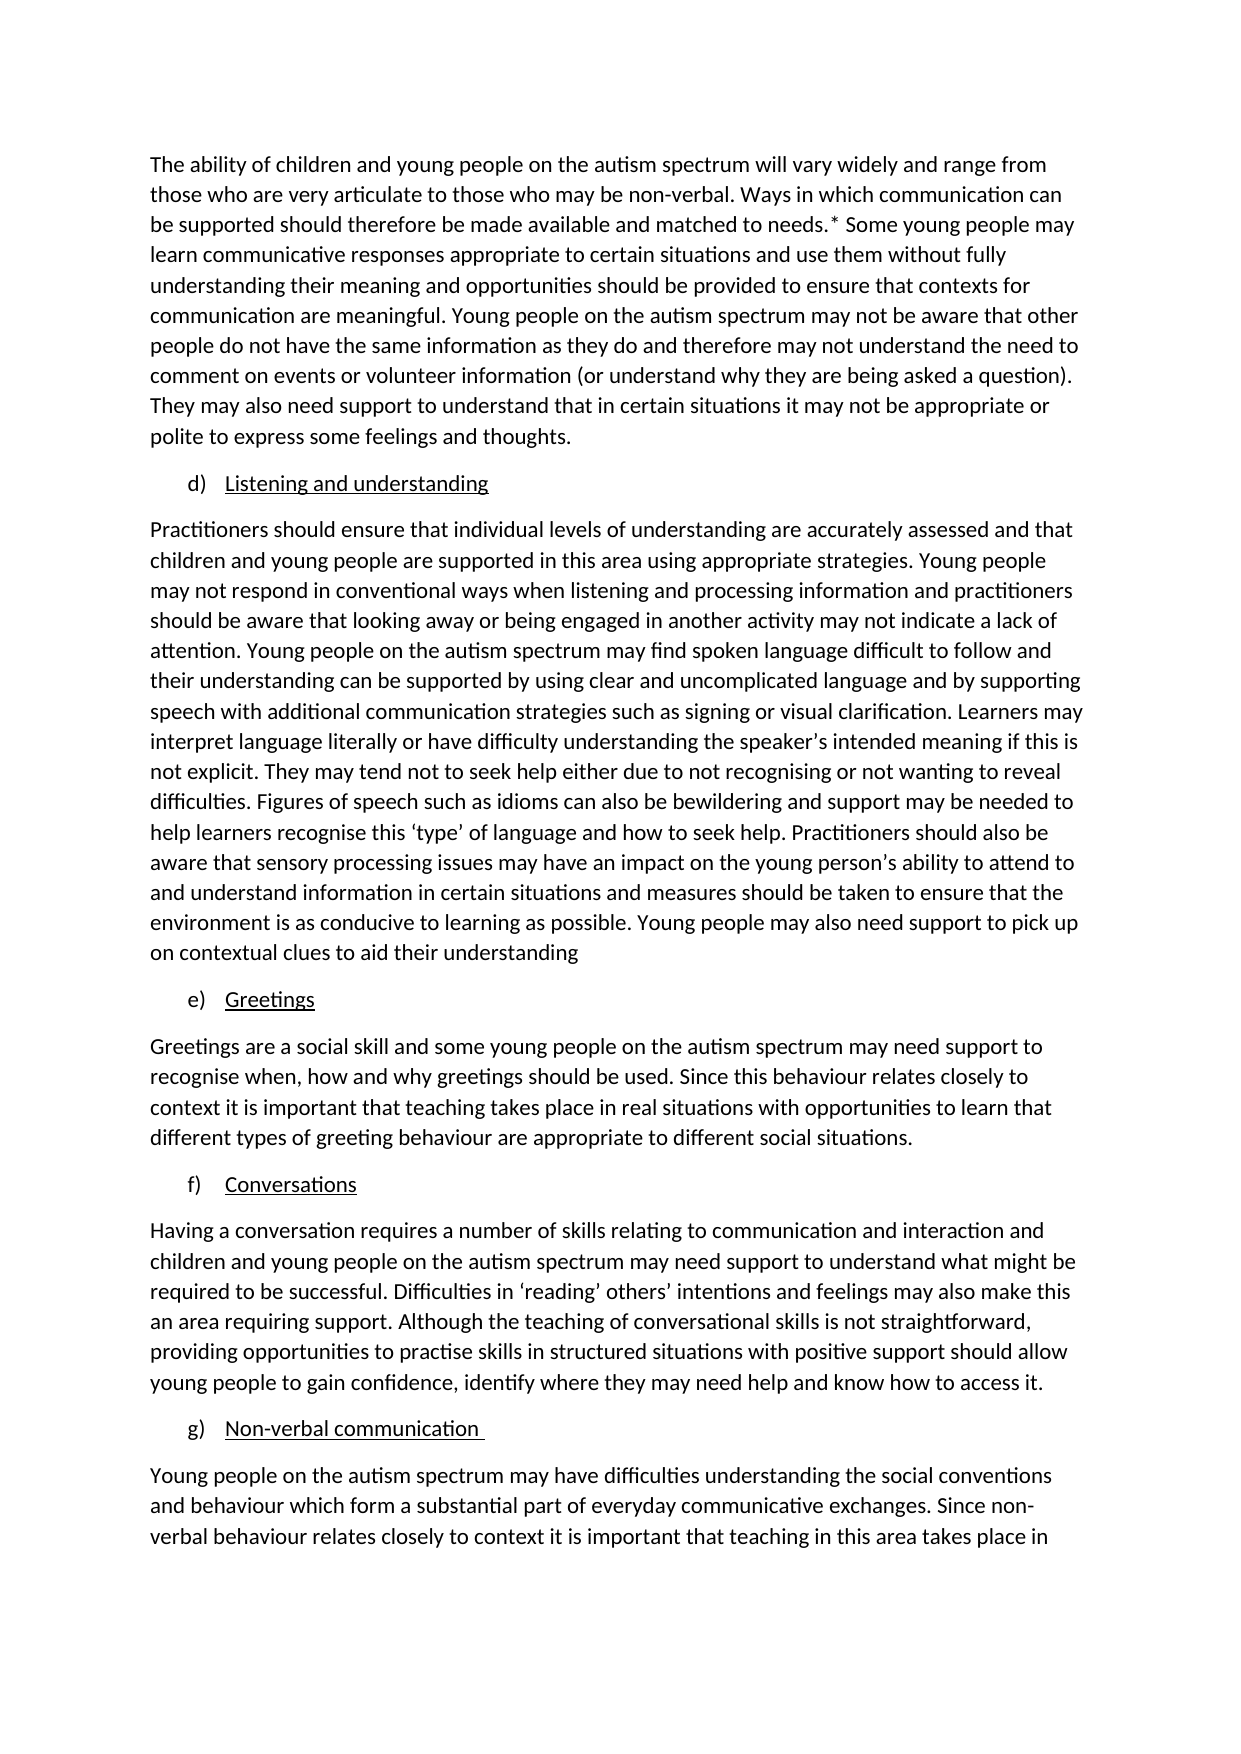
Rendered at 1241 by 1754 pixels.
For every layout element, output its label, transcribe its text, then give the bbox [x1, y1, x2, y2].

list Conversations [187, 1170, 1090, 1198]
text The ability of children and young people on the autism spectrum will vary widely and range from those who are very articulate to those who may be non-verbal. Ways in which communication can be supported should therefore be made available and matched to needs.* Some young people may learn communicative responses appropriate to certain situations and use them without fully understanding their meaning and opportunities should be provided to ensure that contexts for communication are meaningful. Young people on the autism spectrum may not be aware that other people do not have the same information as they do and therefore may not understand the need to comment on events or volunteer information (or understand why they are being asked a question). They may also need support to understand that in certain situations it may not be appropriate or polite to express some feelings and thoughts. [150, 150, 1090, 450]
text Practitioners should ensure that individual levels of understanding are accurately assessed and that children and young people are supported in this area using appropriate strategies. Young people may not respond in conventional ways when listening and processing information and practitioners should be aware that looking away or being engaged in another activity may not indicate a lack of attention. Young people on the autism spectrum may find spoken language difficult to follow and their understanding can be supported by using clear and uncomplicated language and by supporting speech with additional communication strategies such as signing or visual clarification. Learners may interpret language literally or have difficulty understanding the speaker’s intended meaning if this is not explicit. They may tend not to seek help either due to not recognising or not wanting to reveal difficulties. Figures of speech such as idioms can also be bewildering and support may be needed to help learners recognise this ‘type’ of language and how to seek help. Practitioners should also be aware that sensory processing issues may have an impact on the young person’s ability to attend to and understand information in certain situations and measures should be taken to ensure that the environment is as conducive to learning as possible. Young people may also need support to pick up on contextual clues to aid their understanding [150, 516, 1090, 967]
text Having a conversation requires a number of skills relating to communication and interaction and children and young people on the autism spectrum may need support to understand what might be required to be successful. Difficulties in ‘reading’ others’ intentions and feelings may also make this an area requiring support. Although the teaching of conversational skills is not straightforward, providing opportunities to practise skills in structured situations with positive support should allow young people to gain confidence, identify where they may need help and know how to access it. [150, 1217, 1090, 1396]
text Greetings are a social skill and some young people on the autism spectrum may need support to recognise when, how and why greetings should be used. Since this behaviour relates closely to context it is important that teaching takes place in real situations with opportunities to learn that different types of greeting behaviour are appropriate to different social situations. [150, 1032, 1090, 1151]
list Non-verbal communication [187, 1414, 1090, 1443]
list Greetings [187, 985, 1090, 1013]
list Listening and understanding [187, 469, 1090, 497]
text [150, 1461, 1090, 1550]
